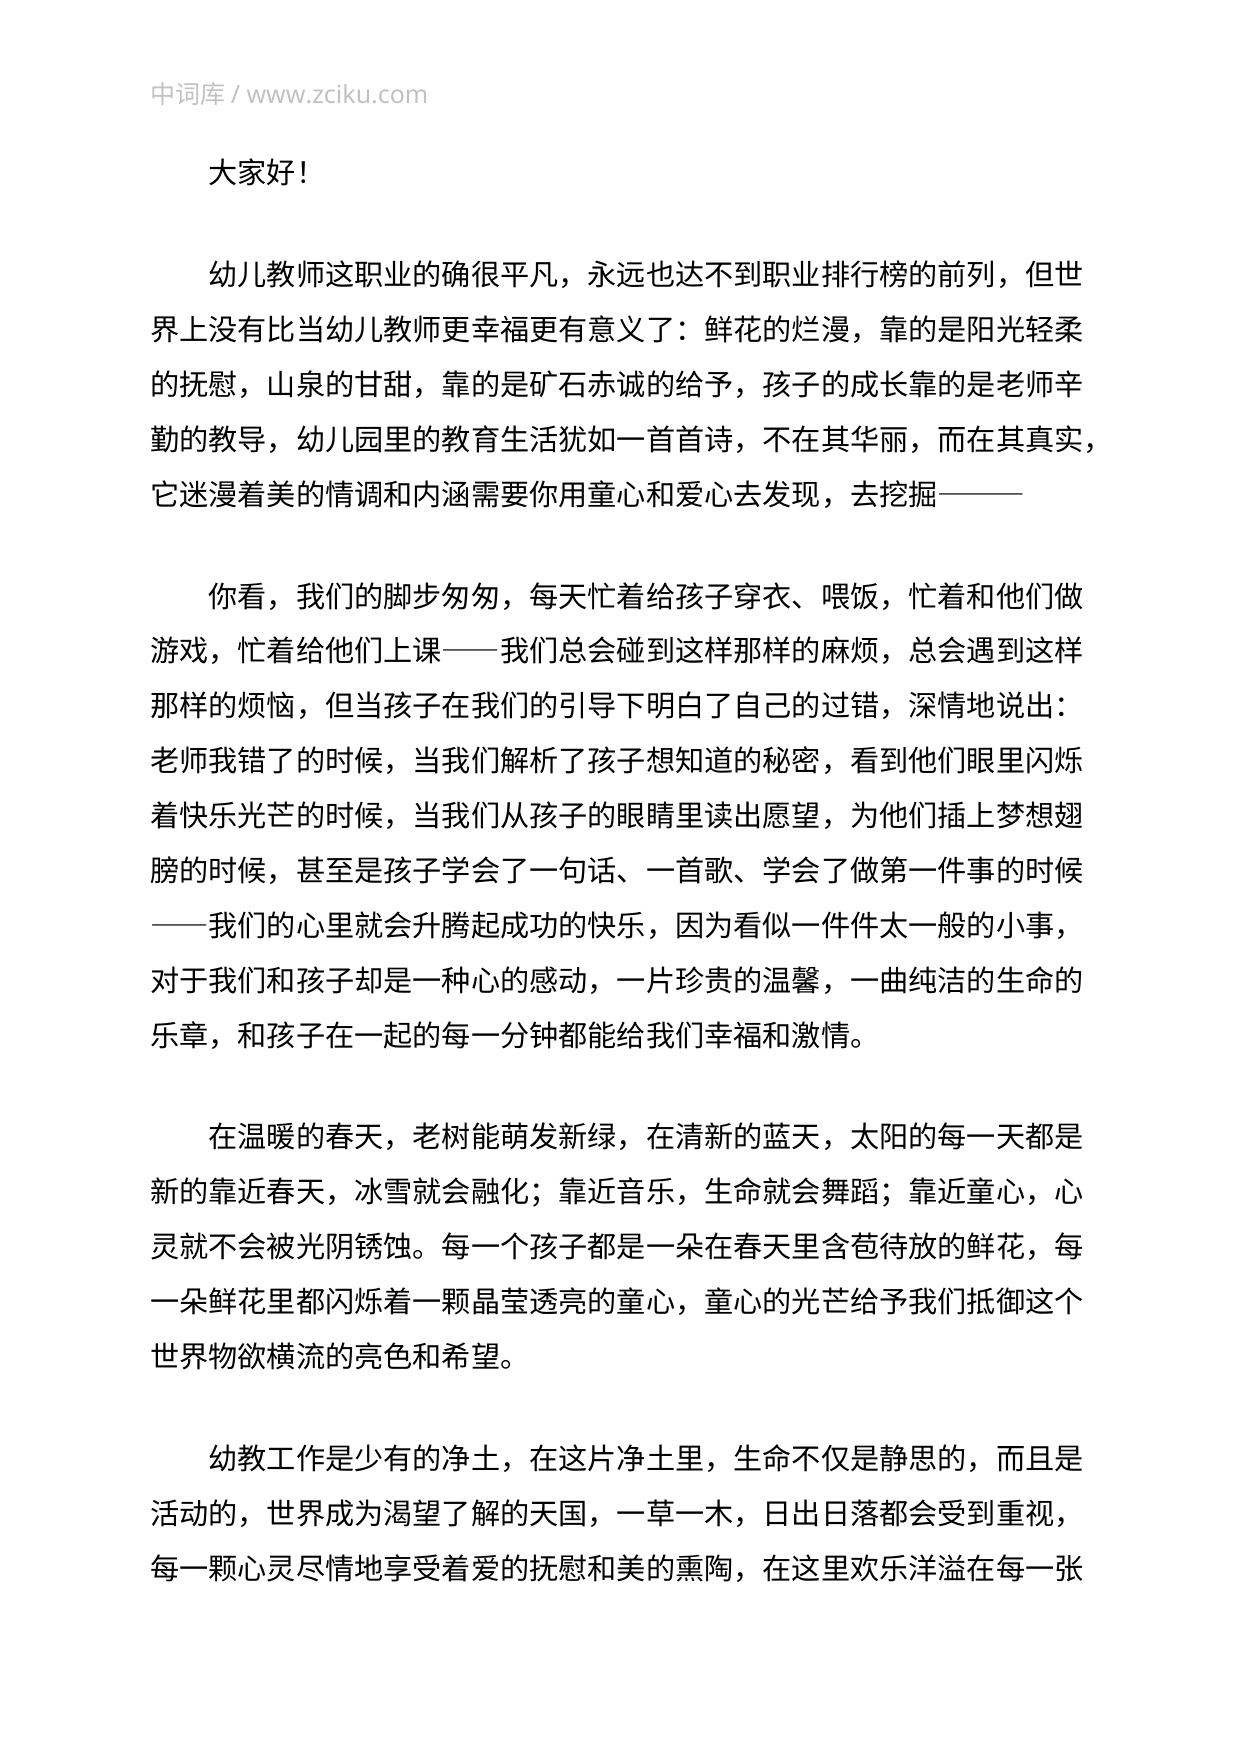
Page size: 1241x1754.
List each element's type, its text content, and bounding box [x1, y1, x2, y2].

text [150, 1435, 1090, 1587]
text 你看，我们的脚步匆匆，每天忙着给孩子穿衣、喂饭，忙着和他们做游戏，忙着给他们上课——我们总会碰到这样那样的麻烦，总会遇到这样那样的烦恼，但当孩子在我们的引导下明白了自己的过错，深情地说出：老师我错了的时候，当我们解析了孩子想知道的秘密，看到他们眼里闪烁着快乐光芒的时候，当我们从孩子的眼睛里读出愿望，为他们插上梦想翅膀的时候，甚至是孩子学会了一句话、一首歌、学会了做第一件事的时候——我们的心里就会升腾起成功的快乐，因为看似一件件太一般的小事，对于我们和孩子却是一种心的感动，一片珍贵的温馨，一曲纯洁的生命的乐章，和孩子在一起的每一分钟都能给我们幸福和激情。 [150, 573, 1090, 1054]
text 幼儿教师这职业的确很平凡，永远也达不到职业排行榜的前列，但世界上没有比当幼儿教师更幸福更有意义了：鲜花的烂漫，靠的是阳光轻柔的抚慰，山泉的甘甜，靠的是矿石赤诚的给予，孩子的成长靠的是老师辛勤的教导，幼儿园里的教育生活犹如一首首诗，不在其华丽，而在其真实，它迷漫着美的情调和内涵需要你用童心和爱心去发现，去挖掘——— [150, 252, 1090, 514]
text 在温暖的春天，老树能萌发新绿，在清新的蓝天，太阳的每一天都是新的靠近春天，冰雪就会融化；靠近音乐，生命就会舞蹈；靠近童心，心灵就不会被光阴锈蚀。每一个孩子都是一朵在春天里含苞待放的鲜花，每一朵鲜花里都闪烁着一颗晶莹透亮的童心，童心的光芒给予我们抵御这个世界物欲横流的亮色和希望。 [150, 1114, 1090, 1376]
text 大家好！ [150, 150, 1090, 192]
